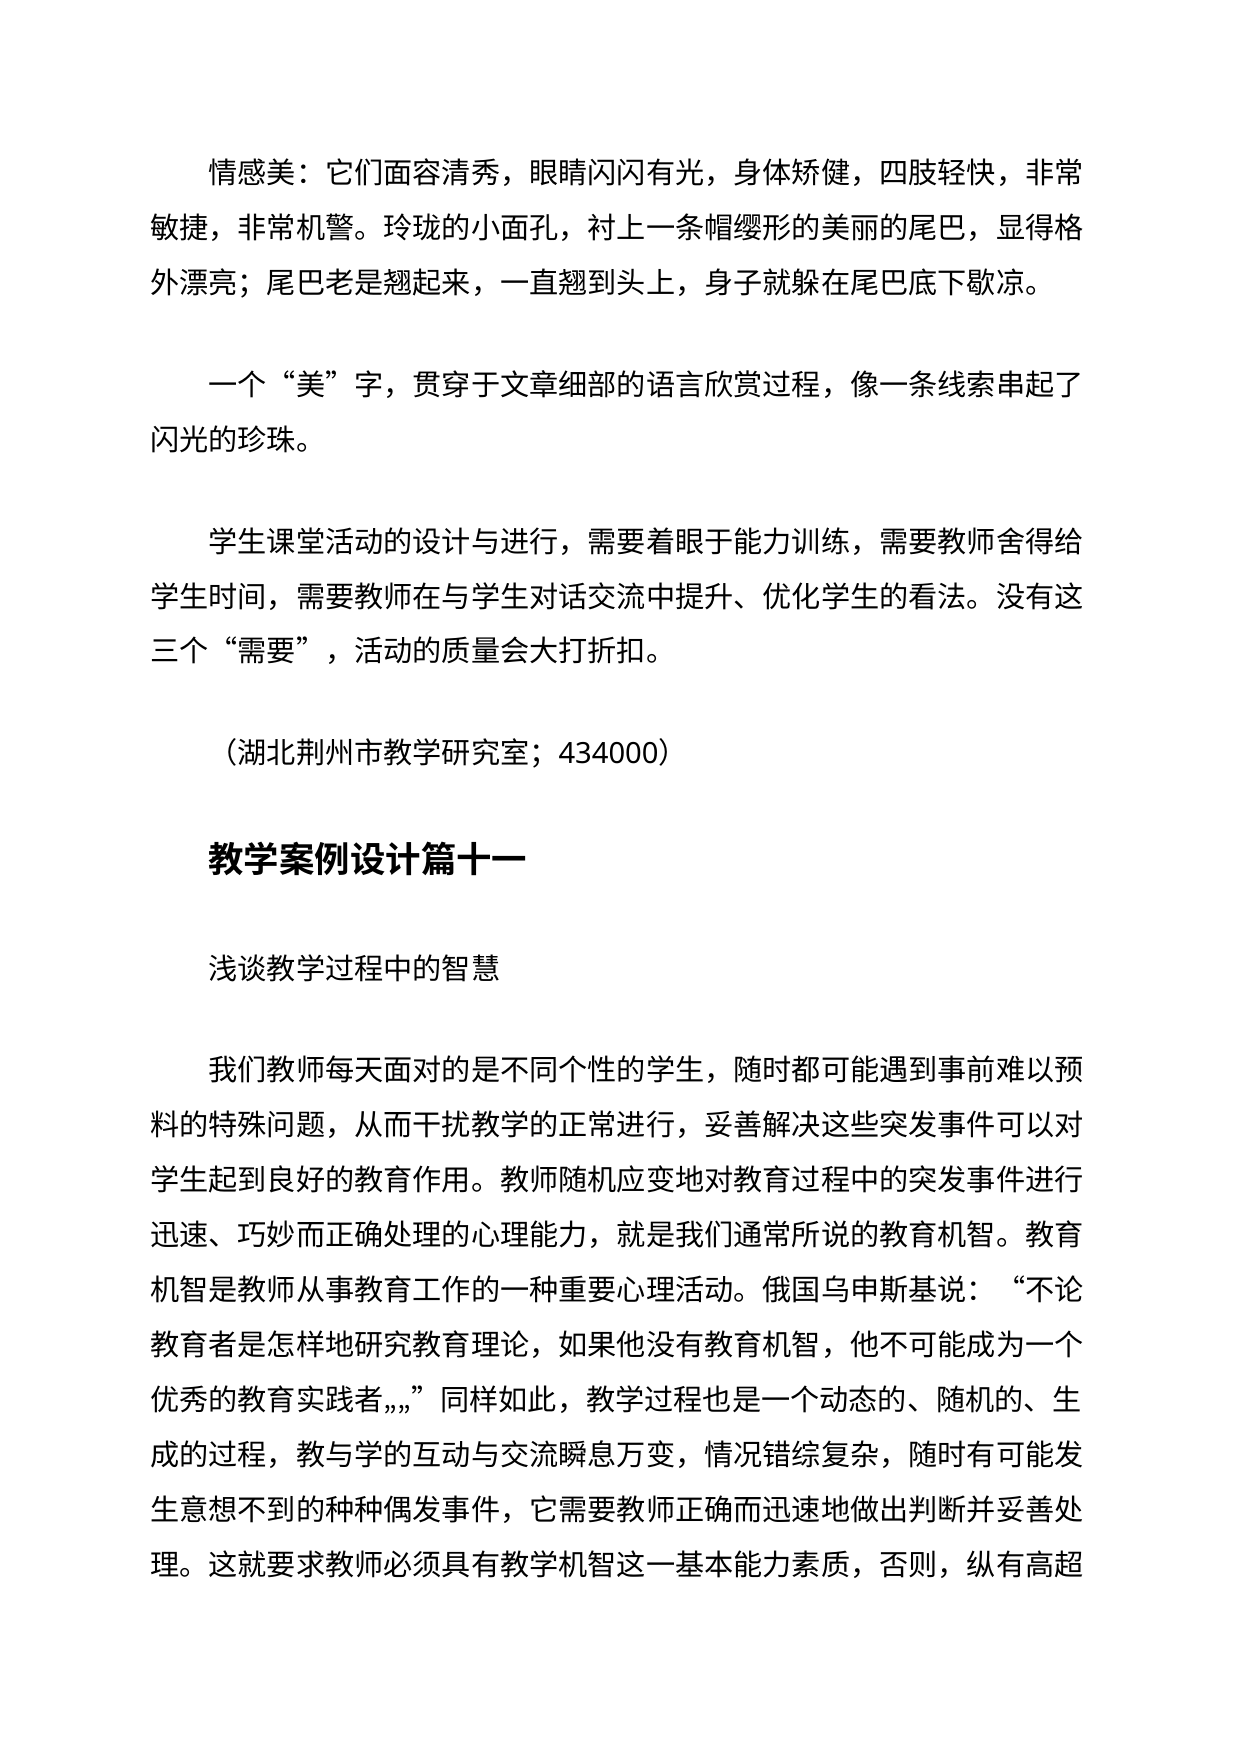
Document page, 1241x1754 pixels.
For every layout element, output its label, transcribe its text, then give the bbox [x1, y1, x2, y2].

text （湖北荆州市教学研究室；434000） [150, 730, 1090, 772]
text 学生课堂活动的设计与进行，需要着眼于能力训练，需要教师舍得给学生时间，需要教师在与学生对话交流中提升、优化学生的看法。没有这三个“需要”，活动的质量会大打折扣。 [150, 518, 1090, 670]
text 情感美：它们面容清秀，眼睛闪闪有光，身体矫健，四肢轻快，非常敏捷，非常机警。玲珑的小面孔，衬上一条帽缨形的美丽的尾巴，显得格外漂亮；尾巴老是翘起来，一直翘到头上，身子就躲在尾巴底下歇凉。 [150, 150, 1090, 302]
text 浅谈教学过程中的智慧 [150, 945, 1090, 987]
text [150, 1047, 1090, 1583]
text 一个“美”字，贯穿于文章细部的语言欣赏过程，像一条线索串起了闪光的珍珠。 [150, 362, 1090, 459]
text 教学案例设计篇十一 [150, 832, 1090, 883]
